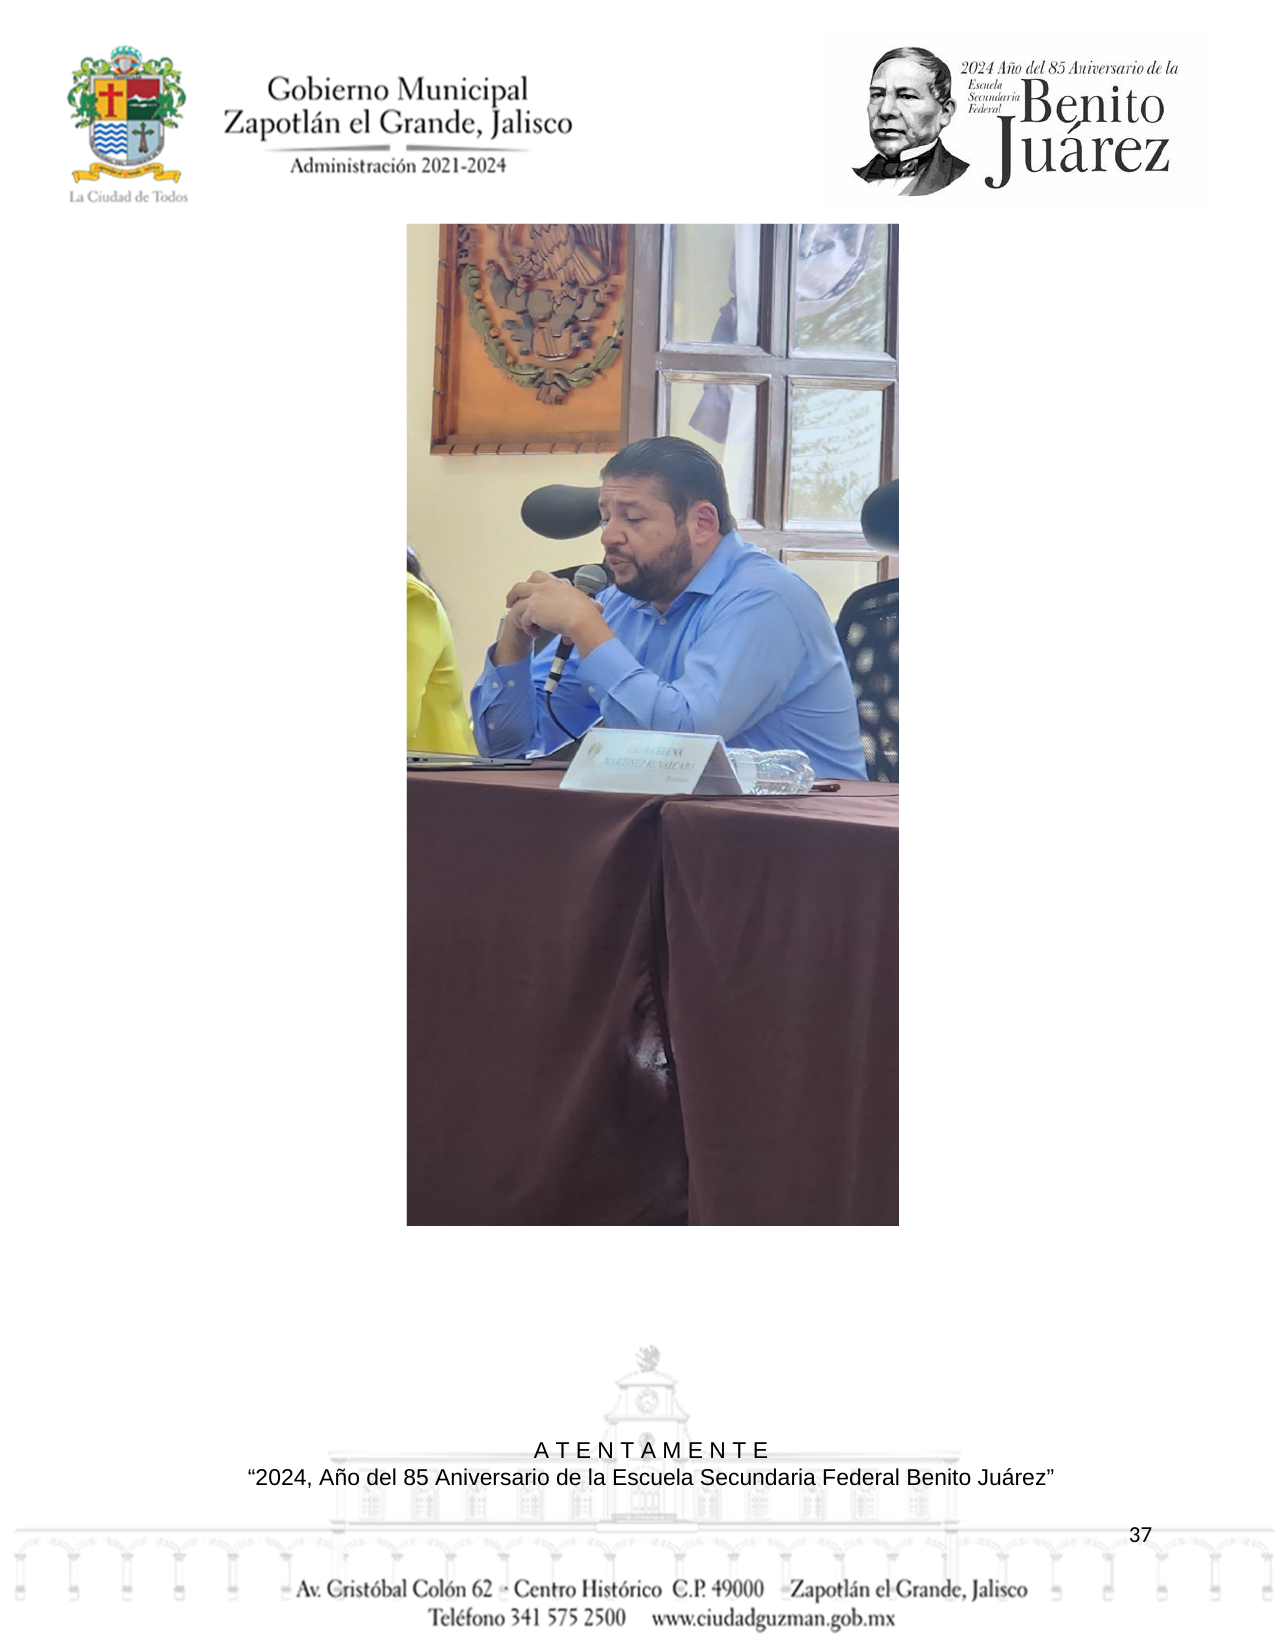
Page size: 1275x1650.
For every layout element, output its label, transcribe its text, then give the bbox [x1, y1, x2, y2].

picture [407, 225, 899, 1225]
text A T E N T A M E N T E [150, 1437, 1152, 1463]
picture [0, 1335, 1275, 1645]
picture [0, 0, 1275, 224]
text “2024, Año del 85 Aniversario de la Escuela Secundaria Federal Benito Juárez” [150, 1463, 1152, 1490]
